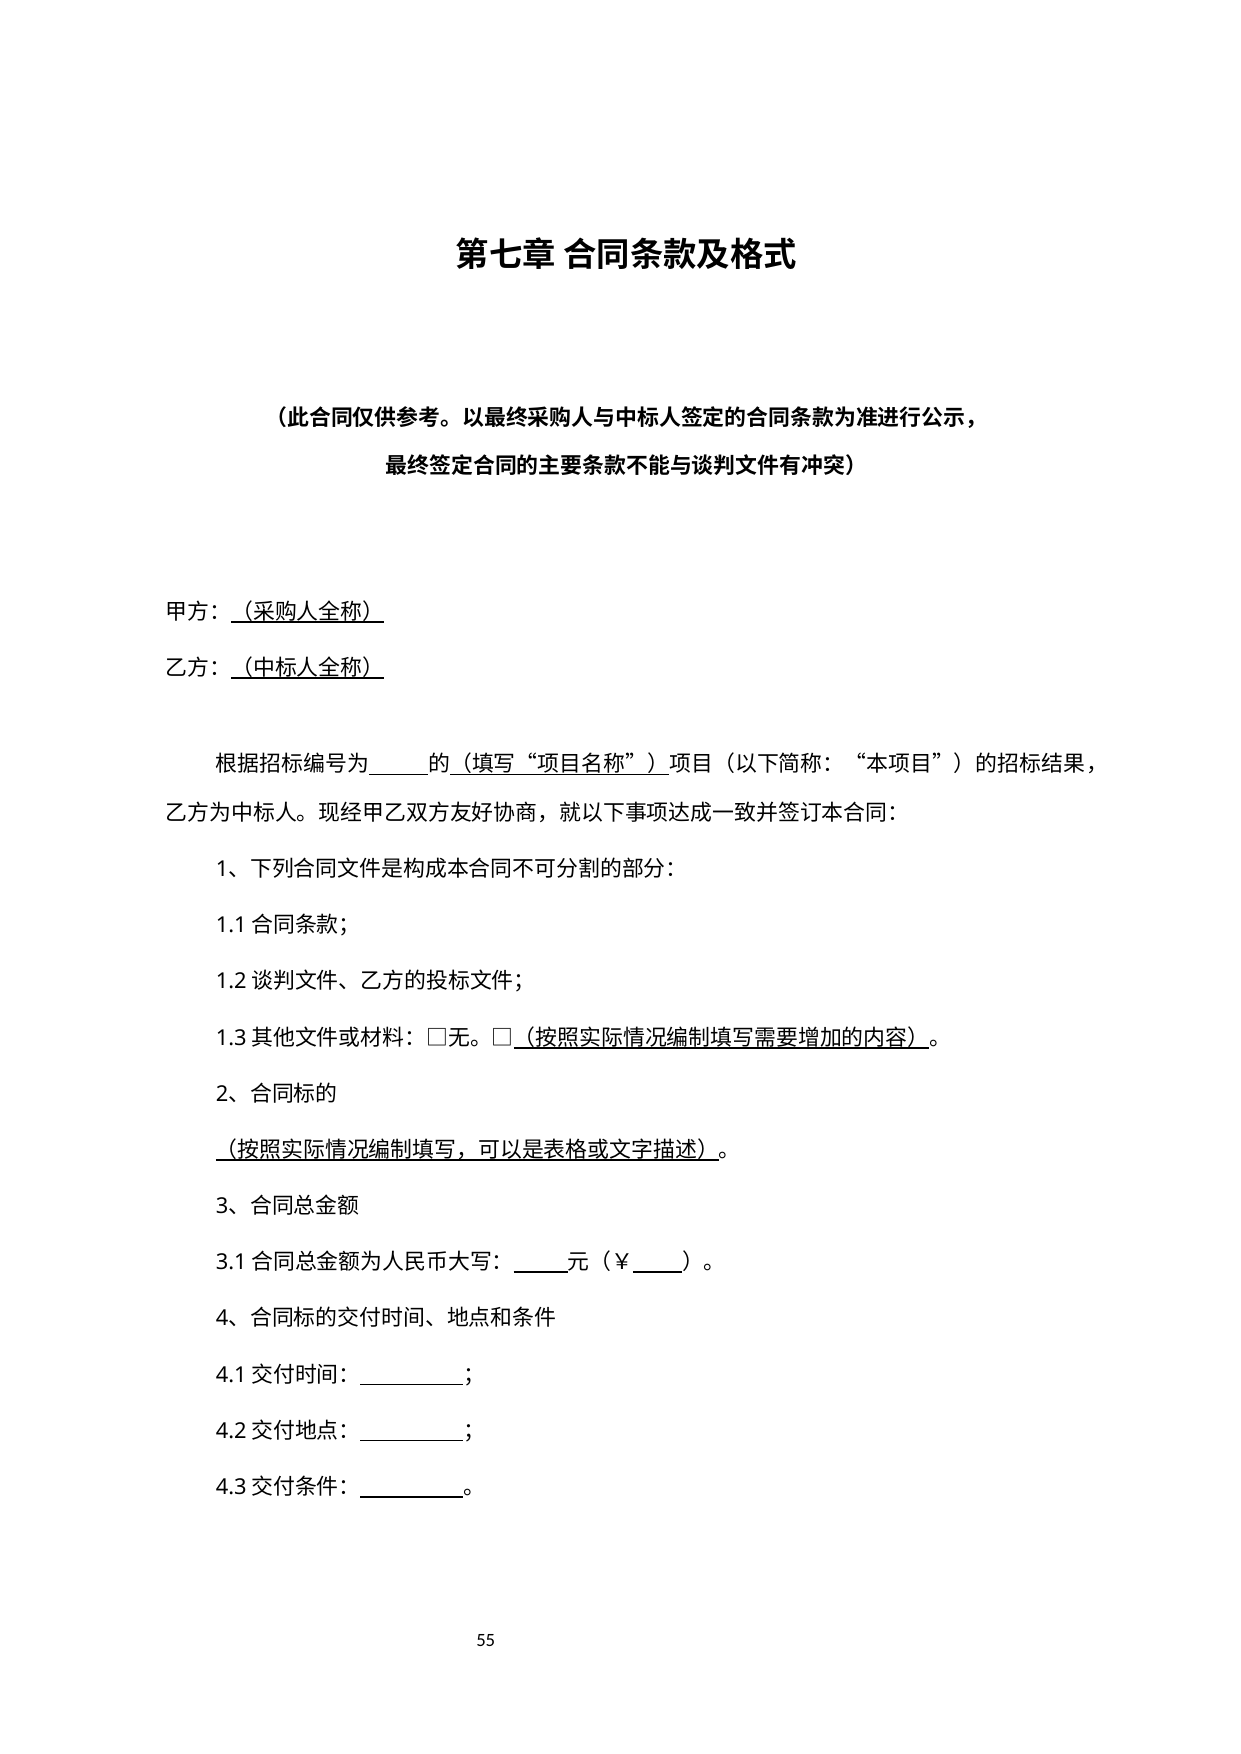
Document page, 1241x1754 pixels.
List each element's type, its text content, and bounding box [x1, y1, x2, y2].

text 4.1交付时间： ； [165, 1356, 1087, 1389]
text （按照实际情况编制填写，可以是表格或文字描述）。 [165, 1132, 1087, 1164]
text （此合同仅供参考。以最终采购人与中标人签定的合同条款为准进行公示， [165, 399, 1087, 432]
text 甲方：（采购人全称） [165, 593, 1087, 626]
text 4、合同标的交付时间、地点和条件 [165, 1300, 1087, 1333]
text 乙方：（中标人全称） [165, 649, 1087, 682]
text 3.1合同总金额为人民币大写： 元（￥ ）。 [165, 1244, 1087, 1276]
text 4.3交付条件： 。 [165, 1468, 1087, 1501]
text 1.1合同条款； [165, 907, 1087, 939]
text 根据招标编号为 的（填写“项目名称”）项目（以下简称：“本项目”）的招标结果，乙方为中标人。现经甲乙双方友好协商，就以下事项达成一致并签订本合同： [165, 746, 1087, 827]
text 1.3其他文件或材料：□无。□（按照实际情况编制填写需要增加的内容）。 [165, 1019, 1087, 1052]
text 1.2谈判文件、乙方的投标文件； [165, 963, 1087, 996]
text 1、下列合同文件是构成本合同不可分割的部分： [165, 851, 1087, 883]
text 3、合同总金额 [165, 1188, 1087, 1220]
text 第七章 合同条款及格式 [165, 219, 1087, 284]
text 2、合同标的 [165, 1076, 1087, 1108]
text 最终签定合同的主要条款不能与谈判文件有冲突） [165, 447, 1087, 480]
text 4.2交付地点： ； [165, 1412, 1087, 1445]
